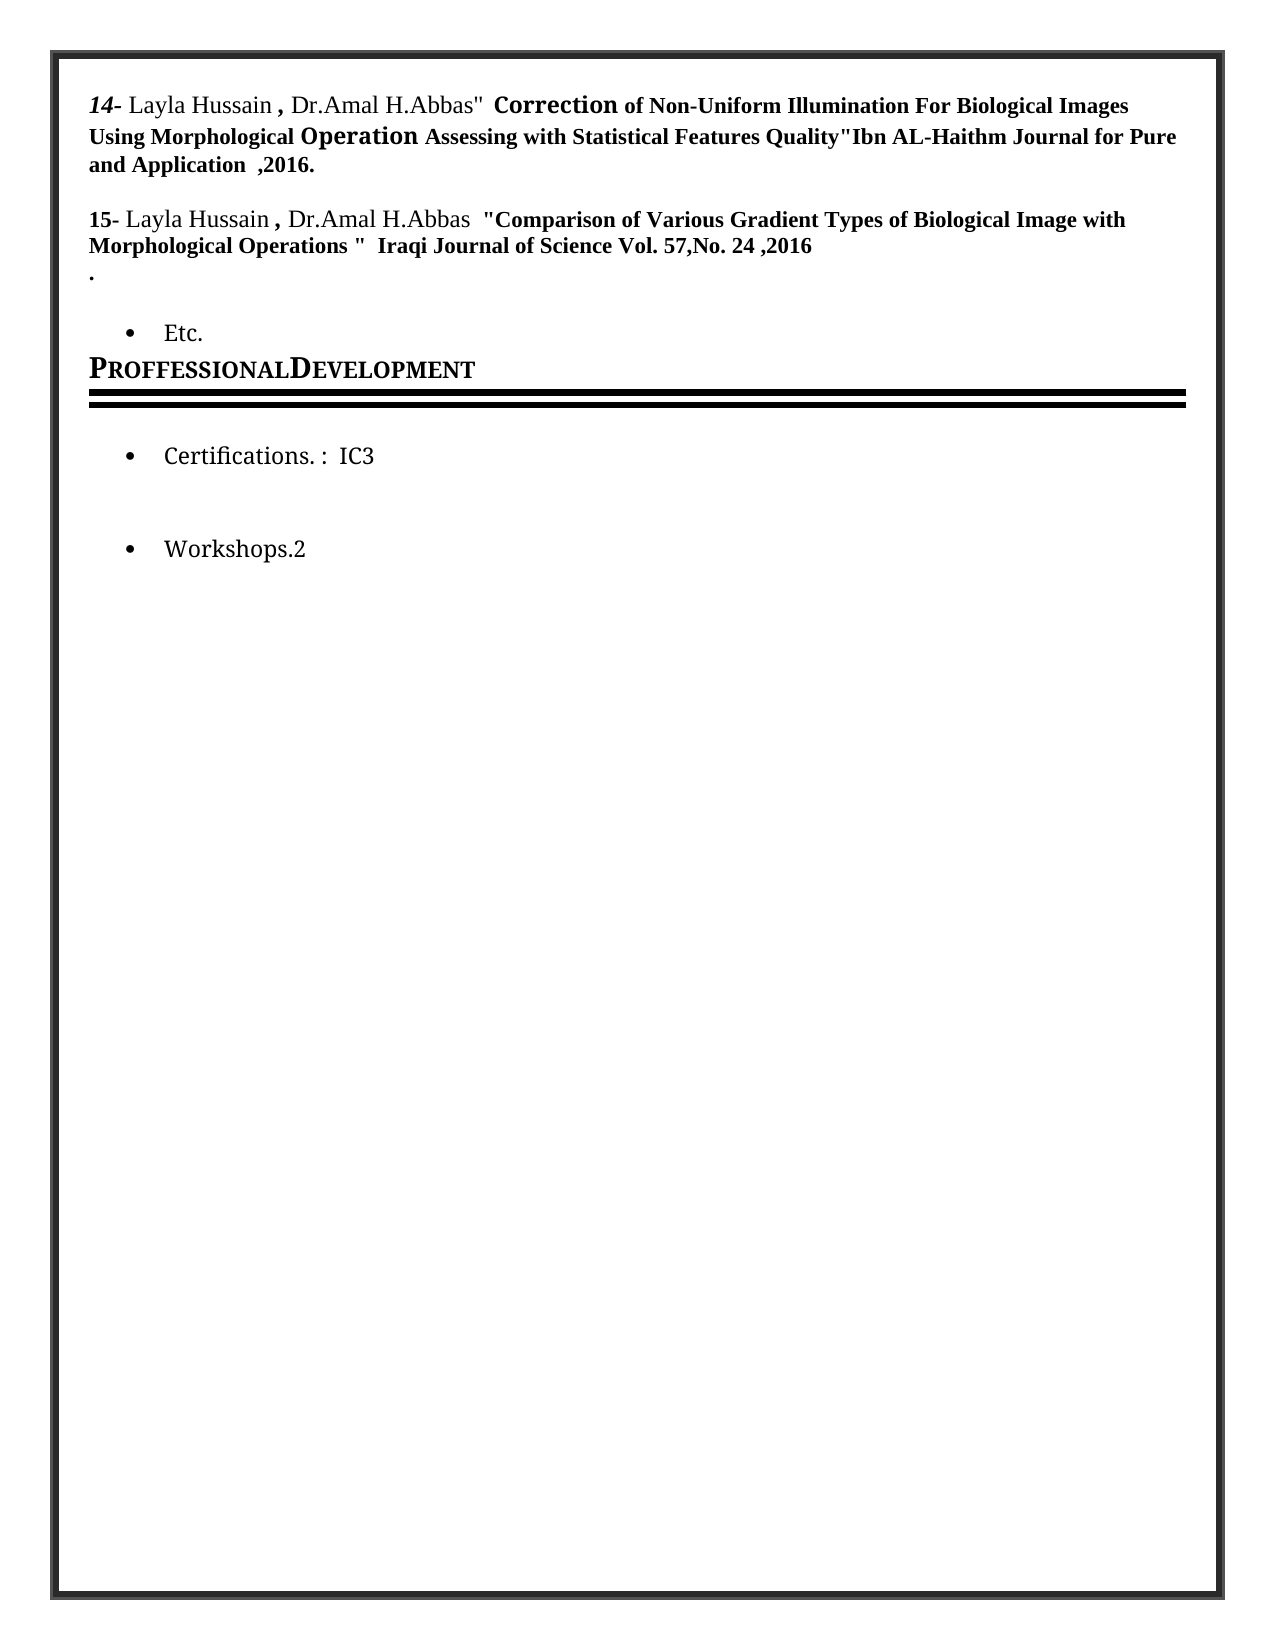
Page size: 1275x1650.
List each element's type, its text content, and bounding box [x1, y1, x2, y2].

text 14- Layla Hussain , Dr.Amal H.Abbas" Correction of Non-Uniform Illumination For Biological Images Using Morphological Operation Assessing with Statistical Features Quality"Ibn AL-Haithm Journal for Pure and Application ,2016. [89, 89, 1186, 177]
list Certifications. : IC3 [126, 439, 1186, 471]
text PROFFESSIONALDEVELOPMENT [89, 348, 1186, 389]
list Etc. [126, 317, 1186, 348]
list Workshops.2 [126, 533, 1186, 564]
text 15- Layla Hussain , Dr.Amal H.Abbas "Comparison of Various Gradient Types of Biological Image with Morphological Operations " Iraqi Journal of Science Vol. 57,No. 24 ,2016 . [89, 204, 1186, 285]
